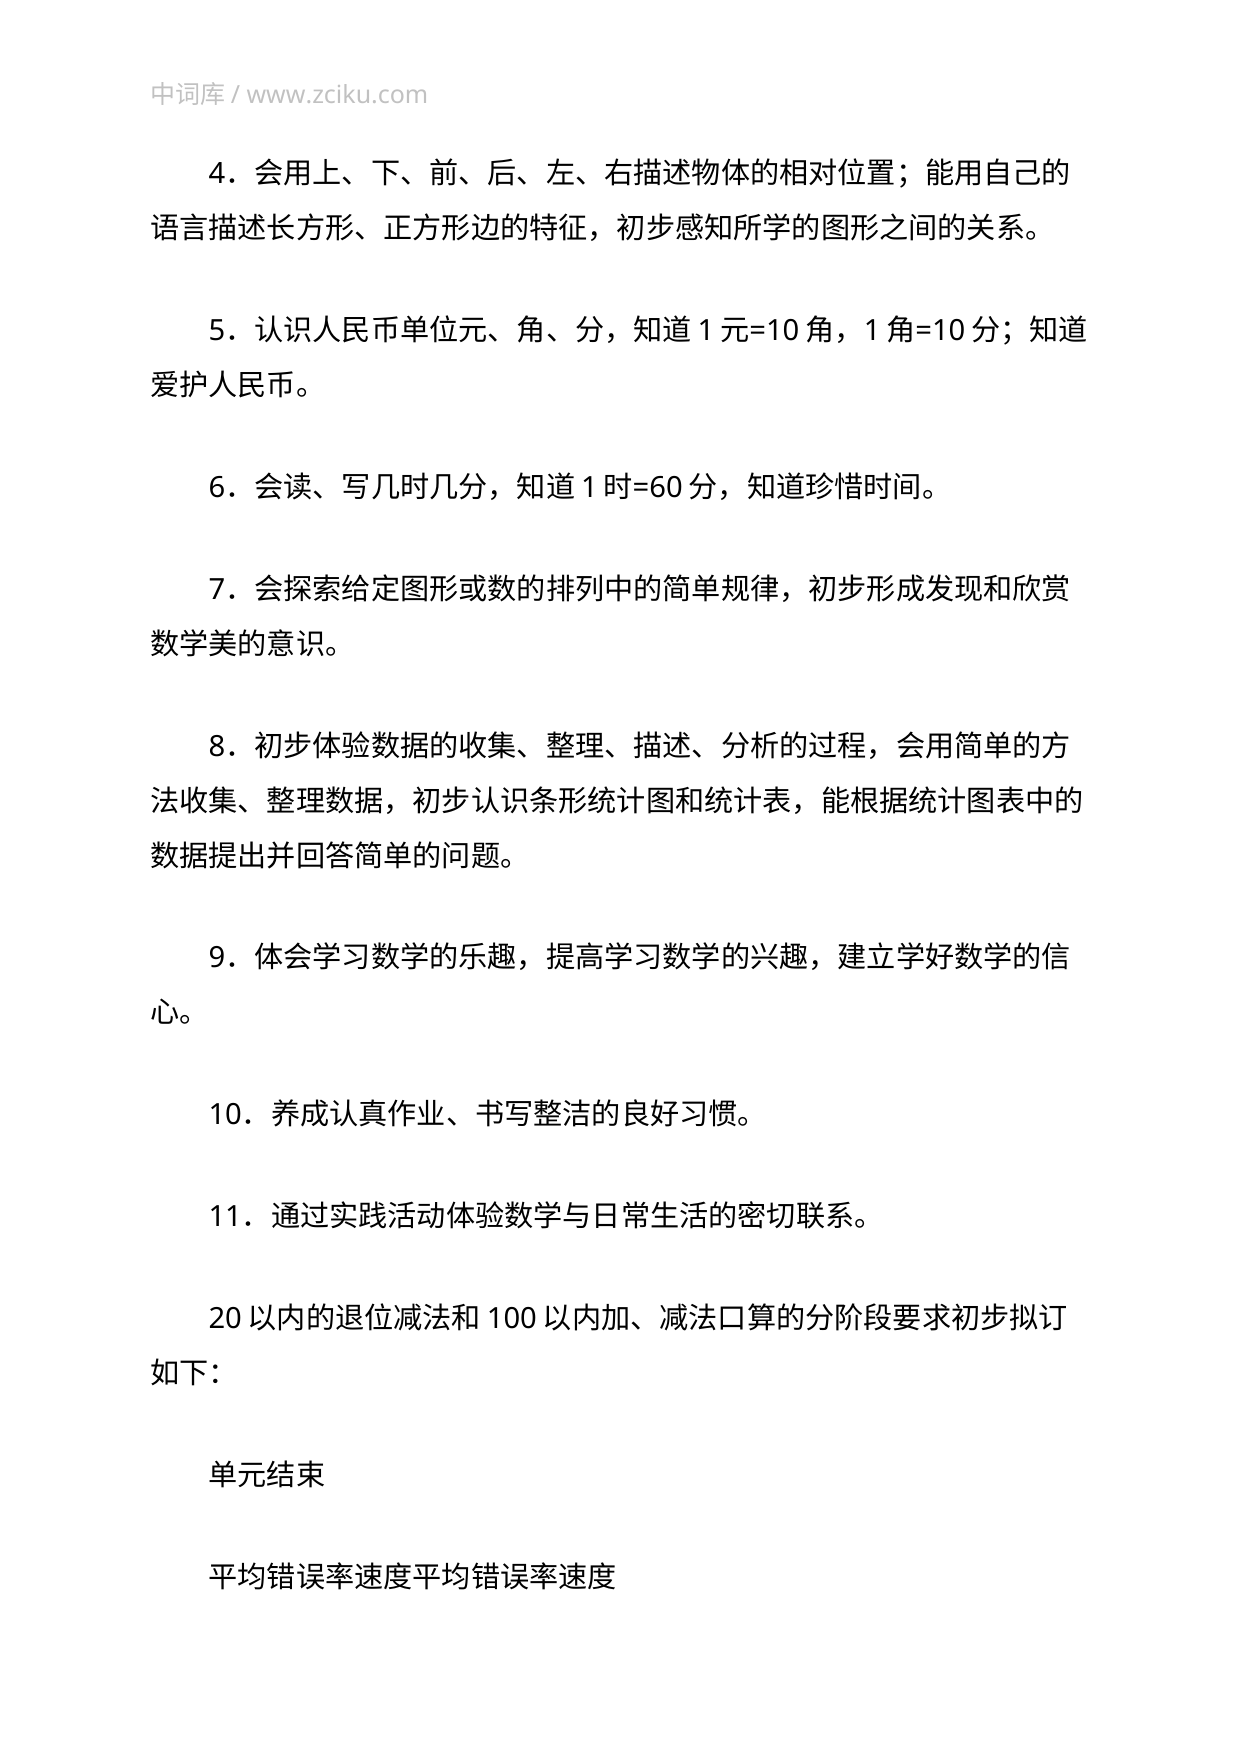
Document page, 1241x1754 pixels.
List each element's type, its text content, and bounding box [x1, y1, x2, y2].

text 6．会读、写几时几分，知道1时=60分，知道珍惜时间。 [150, 463, 1090, 506]
text 9．体会学习数学的乐趣，提高学习数学的兴趣，建立学好数学的信心。 [150, 934, 1090, 1031]
text 单元结束 [150, 1451, 1090, 1494]
text 4．会用上、下、前、后、左、右描述物体的相对位置；能用自己的语言描述长方形、正方形边的特征，初步感知所学的图形之间的关系。 [150, 150, 1090, 247]
text 10．养成认真作业、书写整洁的良好习惯。 [150, 1091, 1090, 1133]
text 20以内的退位减法和100以内加、减法口算的分阶段要求初步拟订如下： [150, 1295, 1090, 1392]
text 8．初步体验数据的收集、整理、描述、分析的过程，会用简单的方法收集、整理数据，初步认识条形统计图和统计表，能根据统计图表中的数据提出并回答简单的问题。 [150, 722, 1090, 874]
text 平均错误率速度平均错误率速度 [150, 1553, 1090, 1596]
text 7．会探索给定图形或数的排列中的简单规律，初步形成发现和欣赏数学美的意识。 [150, 566, 1090, 663]
text 11．通过实践活动体验数学与日常生活的密切联系。 [150, 1193, 1090, 1235]
text 5．认识人民币单位元、角、分，知道1元=10角，1角=10分；知道爱护人民币。 [150, 307, 1090, 404]
